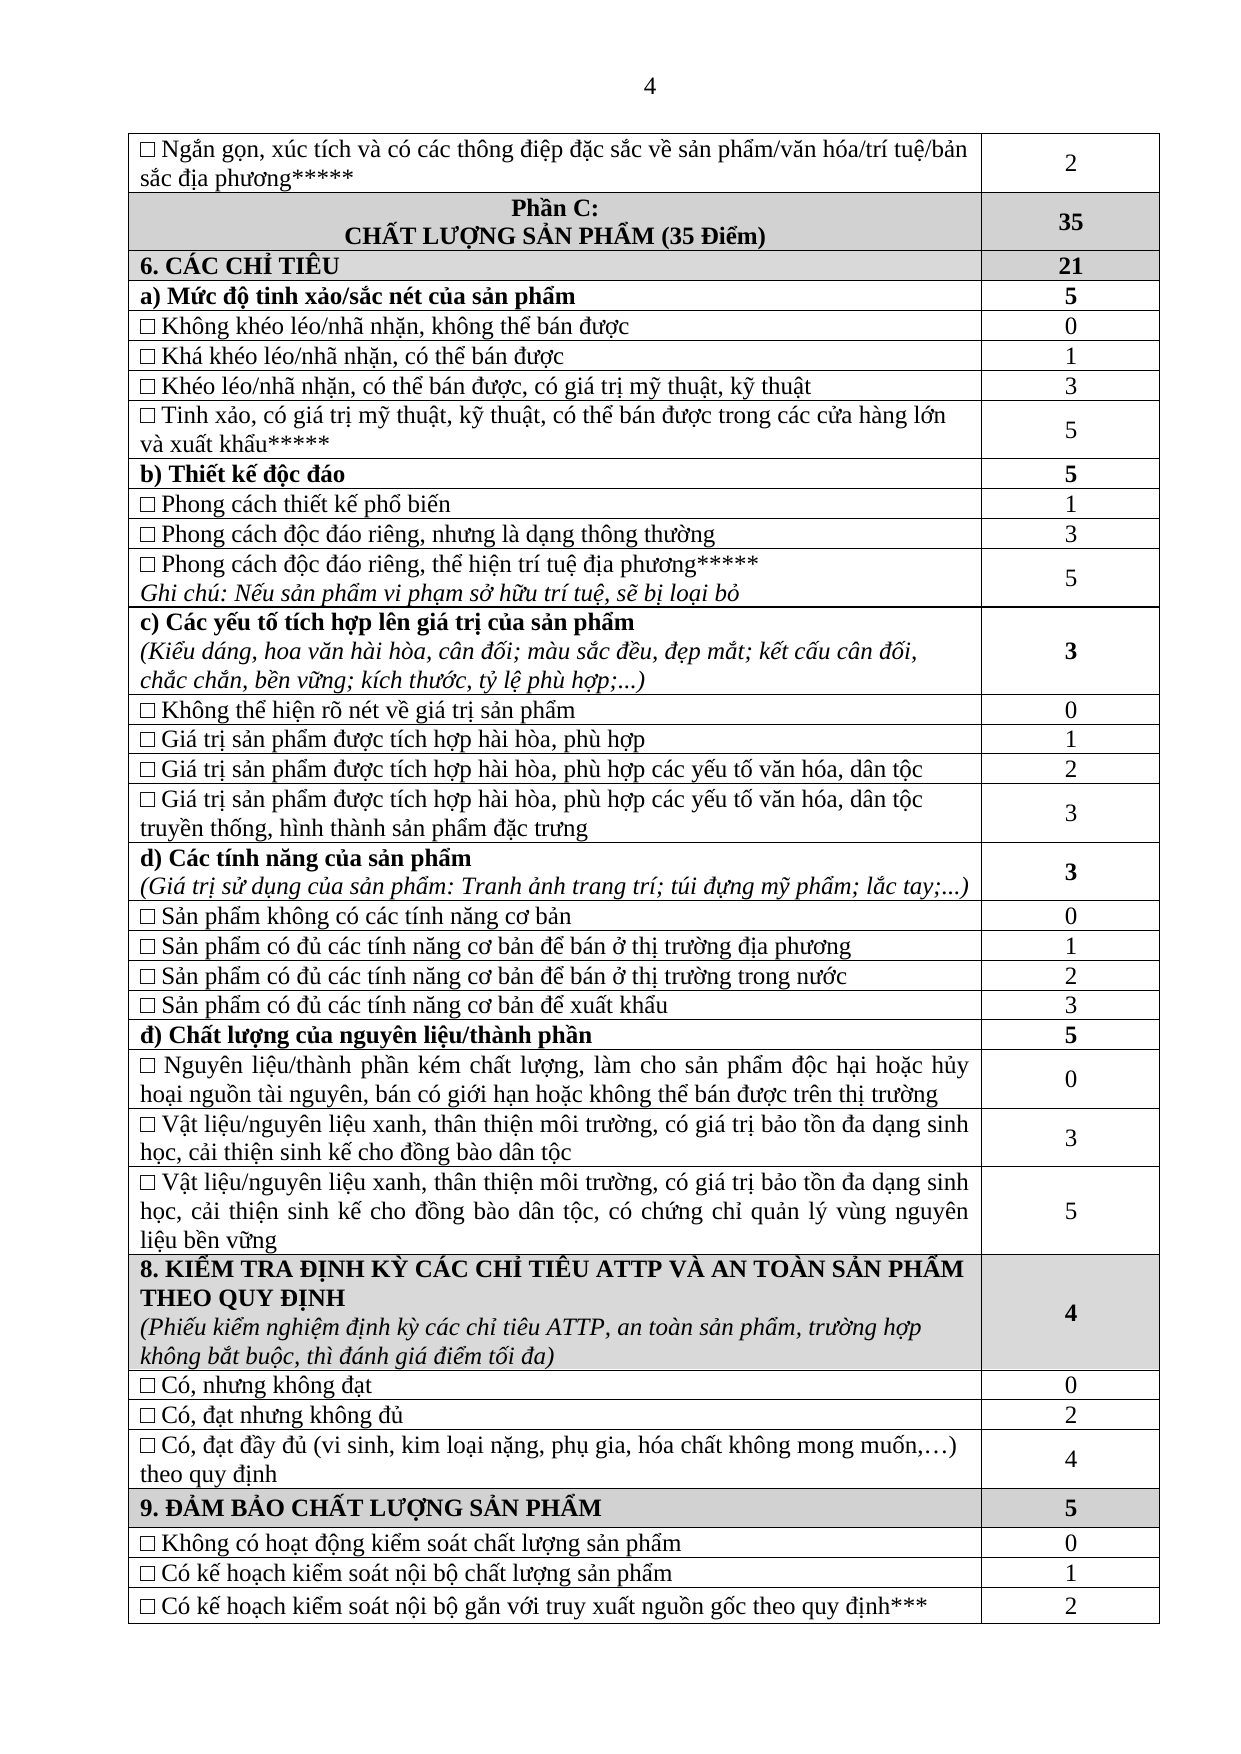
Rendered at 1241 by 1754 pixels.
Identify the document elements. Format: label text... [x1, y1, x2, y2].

table_cell 3 [982, 608, 1159, 694]
table_cell □ Có, nhưng không đạt [129, 1371, 981, 1399]
table_cell □ Khá khéo léo/nhã nhặn, có thể bán được [129, 341, 981, 370]
table_cell 1 [982, 1558, 1159, 1587]
table_cell 4 [982, 1255, 1159, 1369]
table_cell □ Sản phẩm có đủ các tính năng cơ bản để bán ở thị trường trong nước [129, 961, 981, 989]
table_cell 3 [982, 1109, 1159, 1166]
table_cell □ Không thể hiện rõ nét về giá trị sản phẩm [129, 695, 981, 723]
table_cell 5 [982, 1167, 1159, 1253]
table_cell 5 [982, 1489, 1159, 1527]
table_cell 21 [982, 251, 1159, 280]
table_cell 0 [982, 1050, 1159, 1108]
table_cell đ) Chất lượng của nguyên liệu/thành phần [129, 1020, 981, 1049]
table_cell □ Giá trị sản phẩm được tích hợp hài hòa, phù hợp các yếu tố văn hóa, dân tộc truyền thống, hình thành sản phẩm đặc trưng [129, 784, 981, 842]
table_cell 1 [982, 725, 1159, 753]
table_cell b) Thiết kế độc đáo [129, 459, 981, 488]
table_cell 3 [982, 991, 1159, 1019]
table_cell □ Phong cách độc đáo riêng, thể hiện trí tuệ địa phương***** Ghi chú: Nếu sản phẩm vi phạm sở hữu trí tuệ, sẽ bị loại bỏ [129, 549, 981, 606]
table_cell 1 [982, 931, 1159, 960]
table_cell 2 [982, 961, 1159, 989]
table_cell □ Giá trị sản phẩm được tích hợp hài hòa, phù hợp các yếu tố văn hóa, dân tộc [129, 754, 981, 783]
table_cell 4 [982, 1430, 1159, 1488]
table_cell 5 [982, 549, 1159, 606]
table_cell 3 [982, 371, 1159, 399]
table_cell □ Tinh xảo, có giá trị mỹ thuật, kỹ thuật, có thể bán được trong các cửa hàng lớn và xuất khẩu***** [129, 401, 981, 458]
table_cell □ Không có hoạt động kiểm soát chất lượng sản phẩm [129, 1528, 981, 1557]
table_cell 5 [982, 459, 1159, 488]
table_cell □ Nguyên liệu/thành phần kém chất lượng, làm cho sản phẩm độc hại hoặc hủy hoại nguồn tài nguyên, bán có giới hạn hoặc không thể bán được trên thị trường [129, 1050, 981, 1108]
table_cell Phần C: CHẤT LƯỢNG SẢN PHẨM (35 Điểm) [129, 193, 981, 250]
table_cell 0 [982, 1528, 1159, 1557]
table_cell □ Giá trị sản phẩm được tích hợp hài hòa, phù hợp [129, 725, 981, 753]
table_cell □ Có, đạt đầy đủ (vi sinh, kim loại nặng, phụ gia, hóa chất không mong muốn,…) theo quy định [129, 1430, 981, 1488]
table_cell □ Sản phẩm có đủ các tính năng cơ bản để xuất khẩu [129, 991, 981, 1019]
table_cell □ Ngắn gọn, xúc tích và có các thông điệp đặc sắc về sản phẩm/văn hóa/trí tuệ/bản sắc địa phương***** [129, 134, 981, 192]
table_cell 2 [982, 134, 1159, 192]
table_cell 0 [982, 695, 1159, 723]
table_cell 6. CÁC CHỈ TIÊU [129, 251, 981, 280]
table_cell □ Có, đạt nhưng không đủ [129, 1400, 981, 1429]
table_cell 35 [982, 193, 1159, 250]
table_cell 1 [982, 341, 1159, 370]
table_cell 3 [982, 519, 1159, 548]
table_cell 0 [982, 1371, 1159, 1399]
table_cell d) Các tính năng của sản phẩm (Giá trị sử dụng của sản phẩm: Tranh ảnh trang trí; túi đựng mỹ phẩm; lắc tay;...) [129, 843, 981, 900]
table_cell 8. KIỂM TRA ĐỊNH KỲ CÁC CHỈ TIÊU ATTP VÀ AN TOÀN SẢN PHẨM THEO QUY ĐỊNH (Phiếu kiểm nghiệm định kỳ các chỉ tiêu ATTP, an toàn sản phẩm, trường hợp không bắt buộc, thì đánh giá điểm tối đa) [129, 1255, 981, 1369]
table_cell □ Không khéo léo/nhã nhặn, không thể bán được [129, 311, 981, 340]
table_cell □ Sản phẩm có đủ các tính năng cơ bản để bán ở thị trường địa phương [129, 931, 981, 960]
table_cell 2 [982, 754, 1159, 783]
table_cell a) Mức độ tinh xảo/sắc nét của sản phẩm [129, 281, 981, 310]
table_cell 2 [982, 1588, 1159, 1623]
table_cell □ Khéo léo/nhã nhặn, có thể bán được, có giá trị mỹ thuật, kỹ thuật [129, 371, 981, 399]
table_cell 0 [982, 901, 1159, 930]
table_cell □ Phong cách độc đáo riêng, nhưng là dạng thông thường [129, 519, 981, 548]
table_cell 9. ĐẢM BẢO CHẤT LƯỢNG SẢN PHẨM [129, 1489, 981, 1527]
table_cell □ Phong cách thiết kế phổ biến [129, 489, 981, 518]
table_cell 5 [982, 281, 1159, 310]
table_cell 5 [982, 1020, 1159, 1049]
table_cell 0 [982, 311, 1159, 340]
table_cell c) Các yếu tố tích hợp lên giá trị của sản phẩm (Kiểu dáng, hoa văn hài hòa, cân đối; màu sắc đều, đẹp mắt; kết cấu cân đối, chắc chắn, bền vững; kích thước, tỷ lệ phù hợp;...) [129, 608, 981, 694]
table_cell 2 [982, 1400, 1159, 1429]
table_cell □ Vật liệu/nguyên liệu xanh, thân thiện môi trường, có giá trị bảo tồn đa dạng sinh học, cải thiện sinh kế cho đồng bào dân tộc, có chứng chỉ quản lý vùng nguyên liệu bền vững [129, 1167, 981, 1253]
table_cell □ Sản phẩm không có các tính năng cơ bản [129, 901, 981, 930]
table_cell □ Vật liệu/nguyên liệu xanh, thân thiện môi trường, có giá trị bảo tồn đa dạng sinh học, cải thiện sinh kế cho đồng bào dân tộc [129, 1109, 981, 1166]
table_cell 5 [982, 401, 1159, 458]
table_cell 3 [982, 843, 1159, 900]
table_cell 1 [982, 489, 1159, 518]
table_cell 3 [982, 784, 1159, 842]
table_cell □ Có kế hoạch kiểm soát nội bộ chất lượng sản phẩm [129, 1558, 981, 1587]
table_cell □ Có kế hoạch kiểm soát nội bộ gắn với truy xuất nguồn gốc theo quy định*** [129, 1588, 981, 1623]
